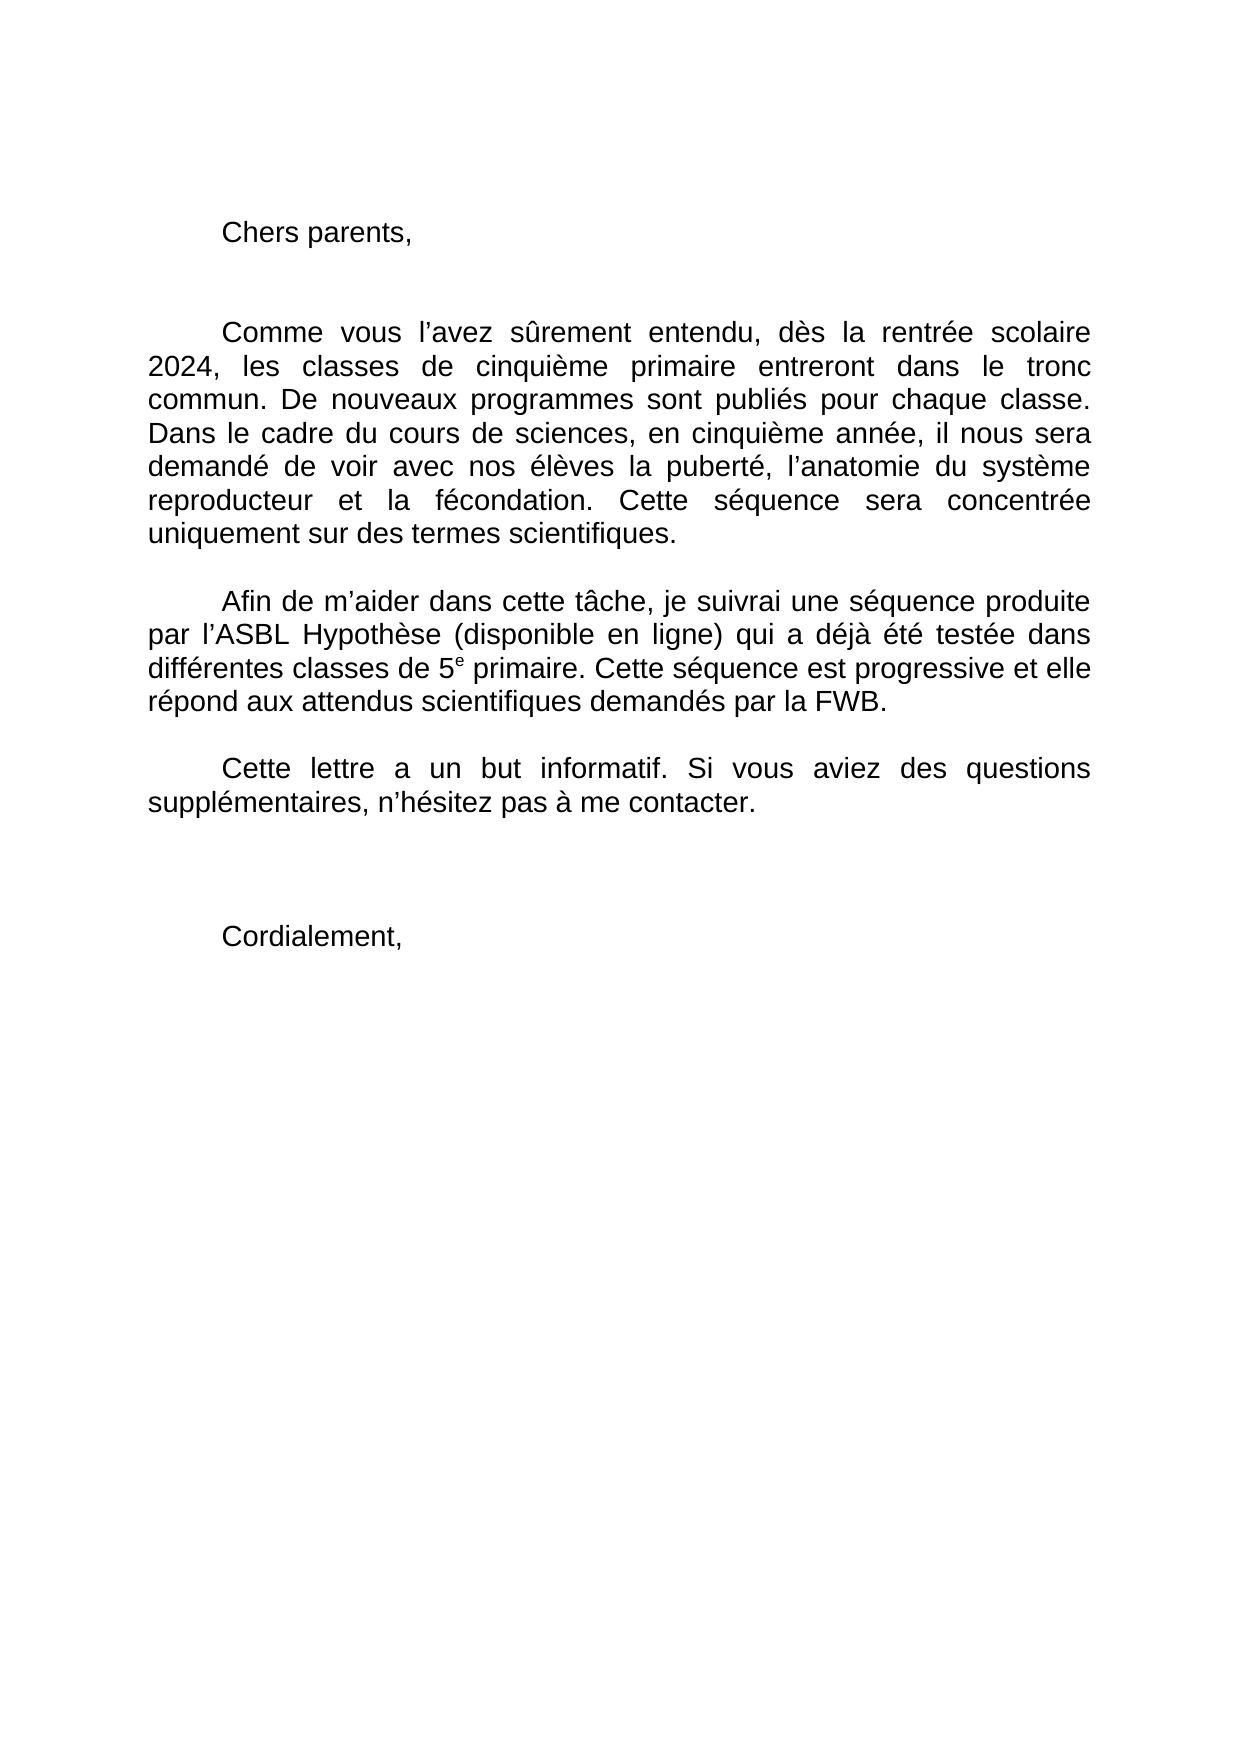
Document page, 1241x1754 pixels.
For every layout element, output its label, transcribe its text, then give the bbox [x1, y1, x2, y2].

text Cette lettre a un but informatif. Si vous aviez des questions supplémentaires, n’hésitez pas à me contacter. [148, 751, 1093, 818]
text Comme vous l’avez sûrement entendu, dès la rentrée scolaire 2024, les classes de cinquième primaire entreront dans le tronc commun. De nouveaux programmes sont publiés pour chaque classe. Dans le cadre du cours de sciences, en cinquième année, il nous sera demandé de voir avec nos élèves la puberté, l’anatomie du système reproducteur et la fécondation. Cette séquence sera concentrée uniquement sur des termes scientifiques. [148, 315, 1093, 550]
text Afin de m’aider dans cette tâche, je suivrai une séquence produite par l’ASBL Hypothèse (disponible en ligne) qui a déjà été testée dans différentes classes de 5e primaire. Cette séquence est progressive et elle répond aux attendus scientifiques demandés par la FWB. [148, 584, 1093, 718]
text Cordialement, [148, 919, 1093, 953]
text Chers parents, [148, 215, 1093, 248]
